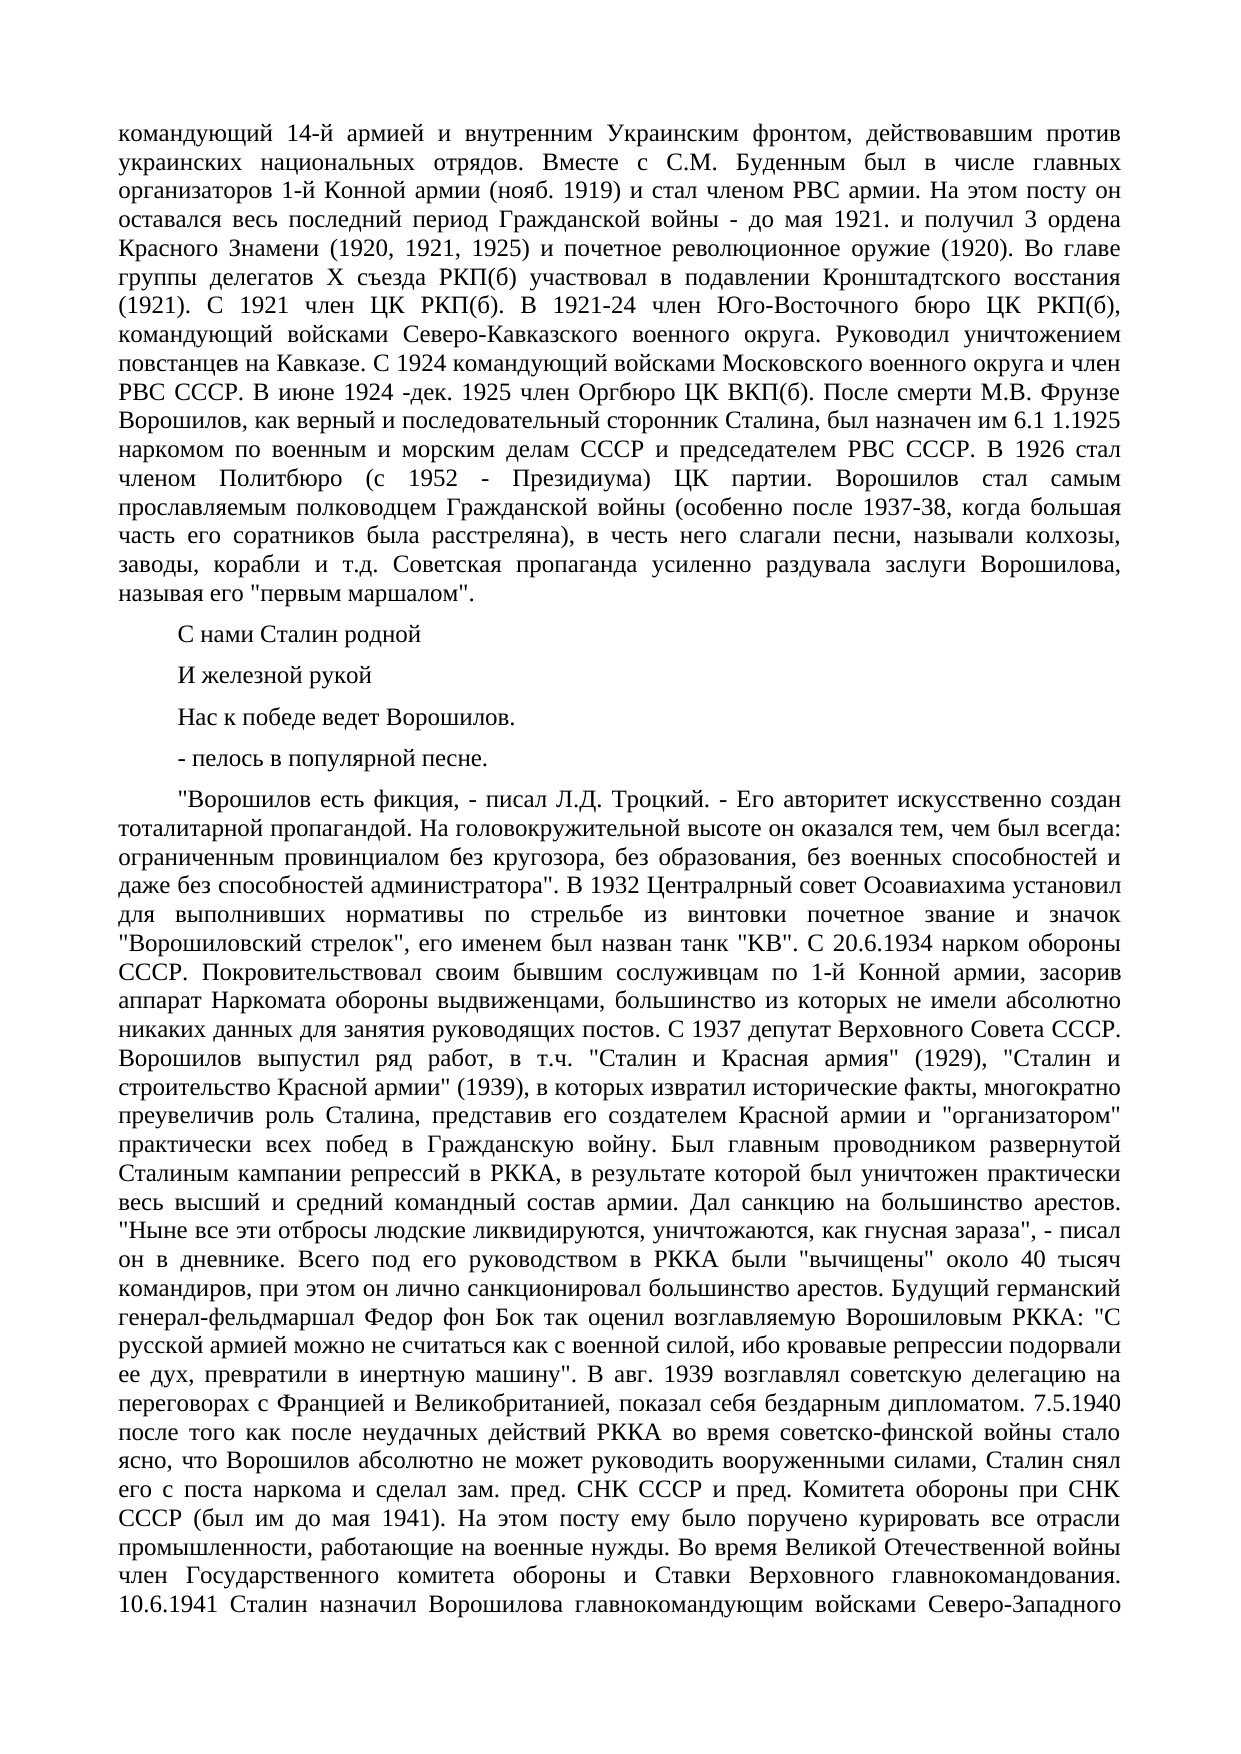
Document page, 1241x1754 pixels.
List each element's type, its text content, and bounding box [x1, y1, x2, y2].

text И железной рукой [118, 661, 1122, 689]
text - пелось в популярной песне. [118, 743, 1122, 772]
text Нас к победе ведет Ворошилов. [118, 702, 1122, 731]
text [118, 118, 1122, 607]
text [118, 784, 1122, 1618]
text С нами Сталин родной [118, 619, 1122, 648]
